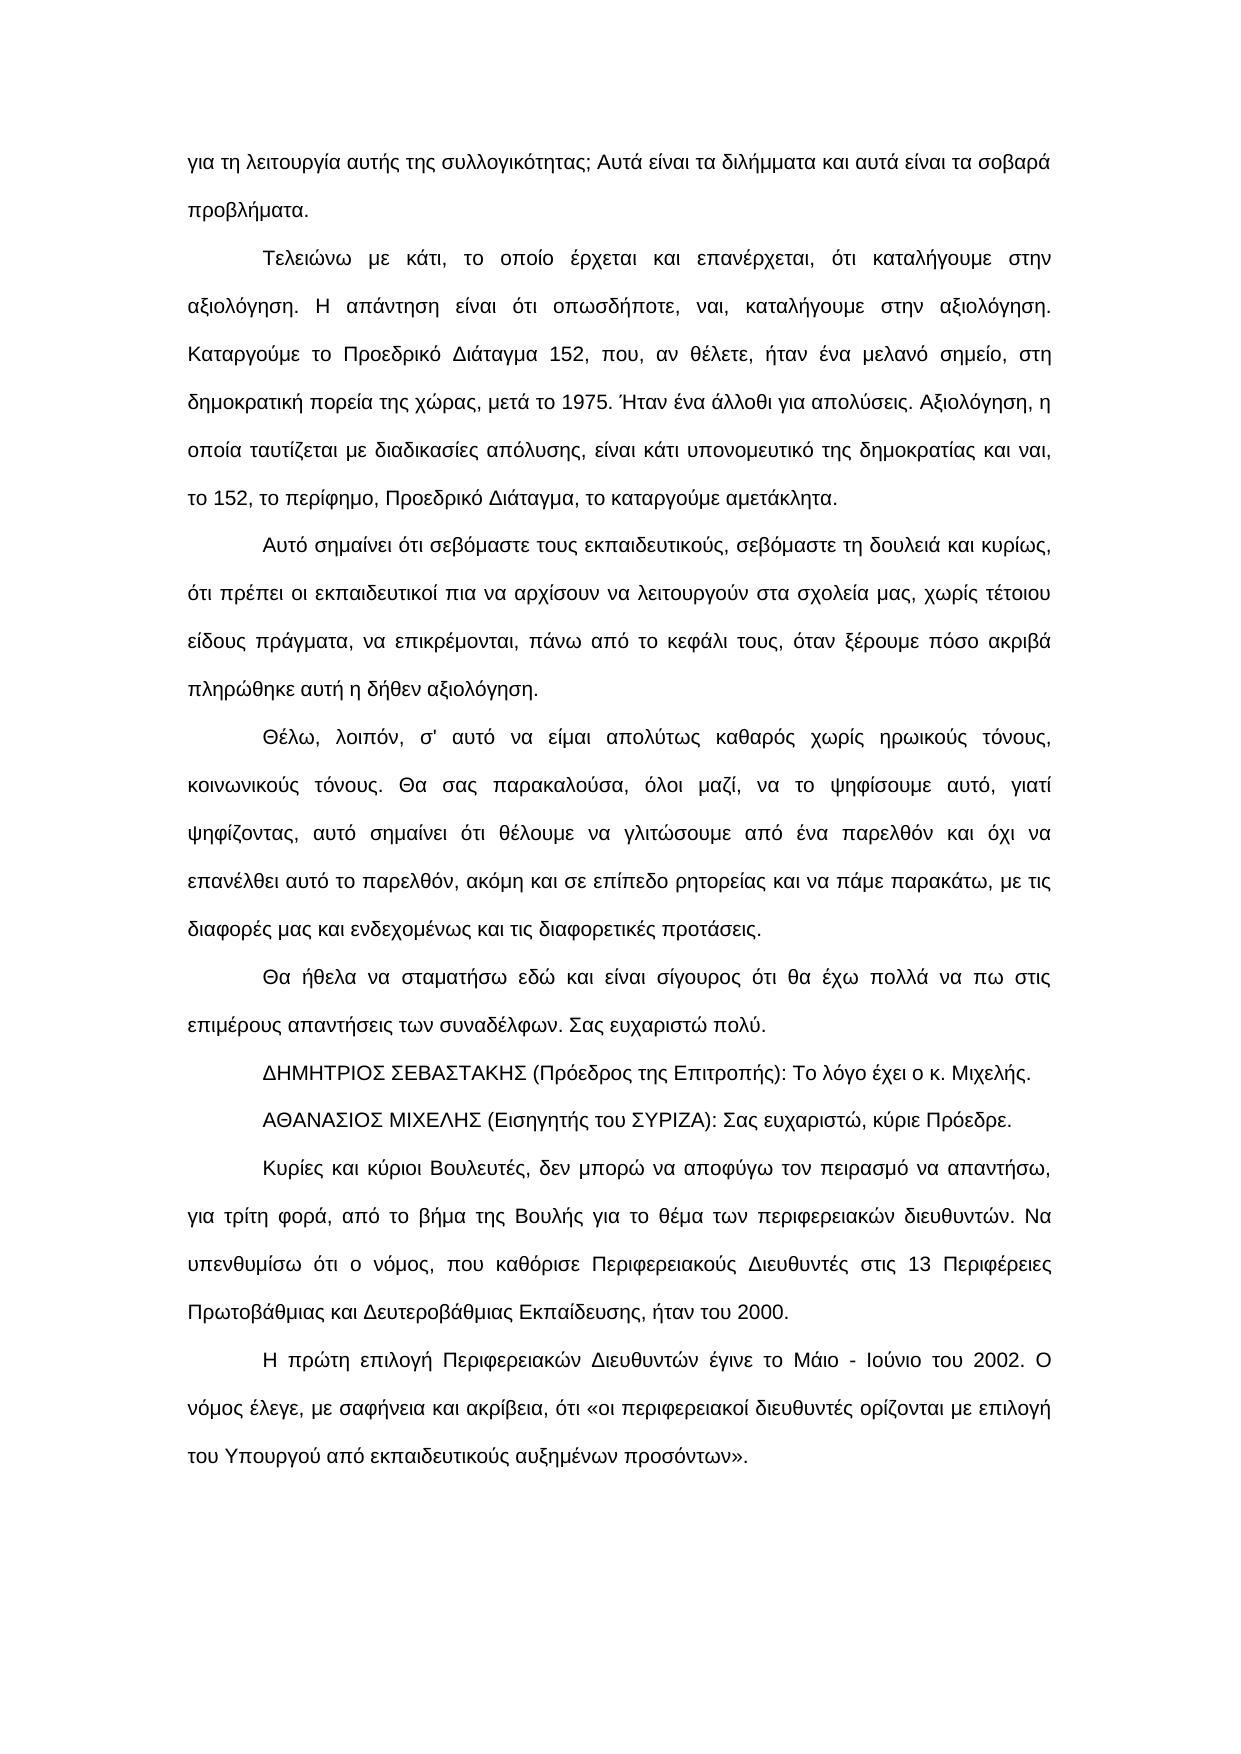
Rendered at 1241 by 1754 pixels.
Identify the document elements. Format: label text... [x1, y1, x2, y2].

text Αυτό σημαίνει ότι σεβόμαστε τους εκπαιδευτικούς, σεβόμαστε τη δουλειά και κυρίως, ότι πρέπει οι εκπαιδευτικοί πια να αρχίσουν να λειτουργούν στα σχολεία μας, χωρίς τέτοιου είδους πράγματα, να επικρέμονται, πάνω από το κεφάλι τους, όταν ξέρουμε πόσο ακριβά πληρώθηκε αυτή η δήθεν αξιολόγηση. [187, 533, 1053, 701]
text Τελειώνω με κάτι, το οποίο έρχεται και επανέρχεται, ότι καταλήγουμε στην αξιολόγηση. Η απάντηση είναι ότι οπωσδήποτε, ναι, καταλήγουμε στην αξιολόγηση. Καταργούμε το Προεδρικό Διάταγμα 152, που, αν θέλετε, ήταν ένα μελανό σημείο, στη δημοκρατική πορεία της χώρας, μετά το 1975. Ήταν ένα άλλοθι για απολύσεις. Αξιολόγηση, η οποία ταυτίζεται με διαδικασίες απόλυσης, είναι κάτι υπονομευτικό της δημοκρατίας και ναι, το 152, το περίφημο, Προεδρικό Διάταγμα, το καταργούμε αμετάκλητα. [187, 246, 1053, 509]
text ΑΘΑΝΑΣΙΟΣ ΜΙΧΕΛΗΣ (Εισηγητής του ΣΥΡΙΖΑ): Σας ευχαριστώ, κύριε Πρόεδρε. [187, 1108, 1053, 1132]
text ΔΗΜΗΤΡΙΟΣ ΣΕΒΑΣΤΑΚΗΣ (Πρόεδρος της Επιτροπής): Το λόγο έχει ο κ. Μιχελής. [187, 1060, 1053, 1084]
text Κυρίες και κύριοι Βουλευτές, δεν μπορώ να αποφύγω τον πειρασμό να απαντήσω, για τρίτη φορά, από το βήμα της Βουλής για το θέμα των περιφερειακών διευθυντών. Να υπενθυμίσω ότι ο νόμος, που καθόρισε Περιφερειακούς Διευθυντές στις 13 Περιφέρειες Πρωτοβάθμιας και Δευτεροβάθμιας Εκπαίδευσης, ήταν του 2000. [187, 1156, 1053, 1324]
text Θα ήθελα να σταματήσω εδώ και είναι σίγουρος ότι θα έχω πολλά να πω στις επιμέρους απαντήσεις των συναδέλφων. Σας ευχαριστώ πολύ. [187, 964, 1053, 1036]
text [187, 150, 1053, 222]
text Θέλω, λοιπόν, σ' αυτό να είμαι απολύτως καθαρός χωρίς ηρωικούς τόνους, κοινωνικούς τόνους. Θα σας παρακαλούσα, όλοι μαζί, να το ψηφίσουμε αυτό, γιατί ψηφίζοντας, αυτό σημαίνει ότι θέλουμε να γλιτώσουμε από ένα παρελθόν και όχι να επανέλθει αυτό το παρελθόν, ακόμη και σε επίπεδο ρητορείας και να πάμε παρακάτω, με τις διαφορές μας και ενδεχομένως και τις διαφορετικές προτάσεις. [187, 725, 1053, 941]
text Η πρώτη επιλογή Περιφερειακών Διευθυντών έγινε το Μάιο - Ιούνιο του 2002. Ο νόμος έλεγε, με σαφήνεια και ακρίβεια, ότι «οι περιφερειακοί διευθυντές ορίζονται με επιλογή του Υπουργού από εκπαιδευτικούς αυξημένων προσόντων». [187, 1348, 1053, 1468]
